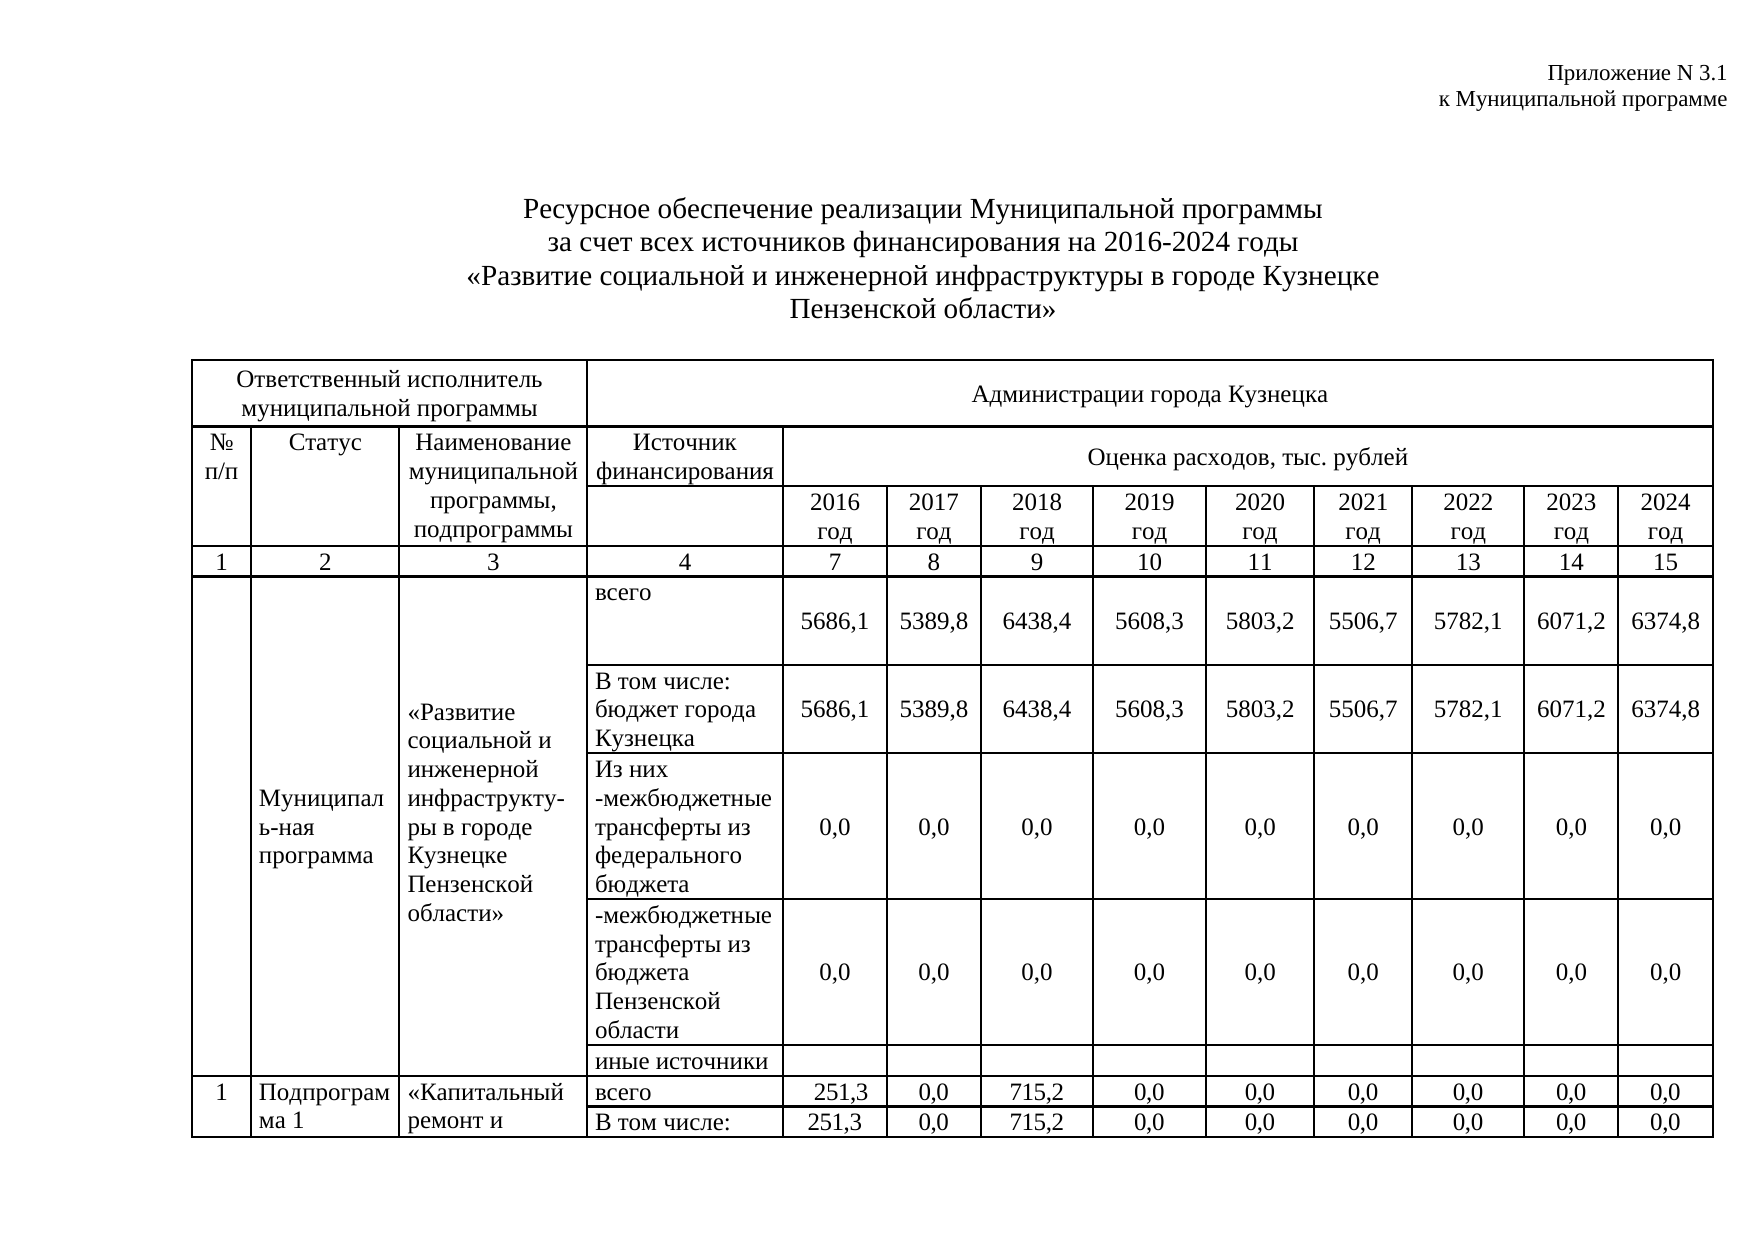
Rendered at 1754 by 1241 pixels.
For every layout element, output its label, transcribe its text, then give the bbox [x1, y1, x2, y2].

table_cell «Развитие социальной и инженерной инфраструкту-ры в городе Кузнецке Пензенской области» [400, 578, 586, 1074]
table_cell 1 [193, 547, 250, 575]
table_cell 5389,8 [888, 666, 980, 752]
table_cell 0,0 [1094, 1108, 1205, 1136]
table_cell 5686,1 [784, 666, 886, 752]
table_cell 0,0 [888, 754, 980, 898]
table_cell 5782,1 [1413, 578, 1523, 664]
table_cell [1207, 1046, 1313, 1074]
table_cell 0,0 [1525, 900, 1617, 1044]
table_cell 11 [1207, 547, 1313, 575]
table_cell 0,0 [1315, 754, 1411, 898]
table_cell Из них -межбюджетные трансферты из федерального бюджета [588, 754, 782, 898]
table_cell 2016 год [784, 487, 886, 544]
table_cell 5389,8 [888, 578, 980, 664]
table_cell 0,0 [982, 754, 1092, 898]
table_cell [588, 487, 782, 544]
table_cell 2019 год [1094, 487, 1205, 544]
table_cell 9 [982, 547, 1092, 575]
table_cell [1094, 1046, 1205, 1074]
table_cell 5782,1 [1413, 666, 1523, 752]
table_cell 6438,4 [982, 666, 1092, 752]
table_cell 0,0 [1207, 1077, 1313, 1105]
table_cell 5803,2 [1207, 578, 1313, 664]
table_cell 5608,3 [1094, 578, 1205, 664]
table_cell [1525, 1046, 1617, 1074]
table_cell иные источники [588, 1046, 782, 1074]
table_cell В том числе: бюджет города Кузнецка [588, 666, 782, 752]
table_cell 14 [1525, 547, 1617, 575]
table_cell 10 [1094, 547, 1205, 575]
table_cell 0,0 [1094, 900, 1205, 1044]
table_cell Муниципаль-ная программа [252, 578, 398, 1074]
text Приложение N 3.1 [118, 59, 1728, 86]
table_cell 2024 год [1619, 487, 1712, 544]
text Пензенской области» [118, 292, 1728, 325]
table_cell 4 [588, 547, 782, 575]
table_cell -межбюджетные трансферты из бюджета Пензенской области [588, 900, 782, 1044]
table_cell 0,0 [1413, 900, 1523, 1044]
table_cell 0,0 [888, 900, 980, 1044]
table_cell [1619, 1046, 1712, 1074]
table_header Администрации города Кузнецка [588, 361, 1712, 425]
table_cell Подпрограмма 1 [252, 1077, 398, 1136]
table_cell 251,3 [784, 1108, 886, 1136]
table_cell 2017 год [888, 487, 980, 544]
table_cell 2020 год [1207, 487, 1313, 544]
table_cell 0,0 [1525, 1077, 1617, 1105]
table_cell 5506,7 [1315, 578, 1411, 664]
table_cell 0,0 [1207, 900, 1313, 1044]
table_cell 2023 год [1525, 487, 1617, 544]
table_header Ответственный исполнитель муниципальной программы [193, 361, 586, 425]
table_cell Наименование муниципальной программы, подпрограммы [400, 428, 586, 544]
table_cell 0,0 [1207, 754, 1313, 898]
table_cell Оценка расходов, тыс. рублей [784, 428, 1712, 485]
text за счет всех источников финансирования на 2016-2024 годы [118, 224, 1728, 258]
table_cell 6374,8 [1619, 578, 1712, 664]
table_cell 0,0 [1525, 1108, 1617, 1136]
table_cell 13 [1413, 547, 1523, 575]
table_cell 0,0 [1315, 1077, 1411, 1105]
table_cell 0,0 [1525, 754, 1617, 898]
table_cell 12 [1315, 547, 1411, 575]
table_cell 715,2 [982, 1108, 1092, 1136]
table_cell 3 [400, 547, 586, 575]
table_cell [588, 1108, 782, 1136]
table_cell всего [588, 1077, 782, 1105]
table_cell 0,0 [1315, 1108, 1411, 1136]
table_cell [1413, 1046, 1523, 1074]
table_cell 2 [252, 547, 398, 575]
table_cell [193, 578, 250, 1074]
table_cell 0,0 [1413, 754, 1523, 898]
table_cell 7 [784, 547, 886, 575]
table_cell 0,0 [888, 1108, 980, 1136]
table_cell 5608,3 [1094, 666, 1205, 752]
table_cell [888, 1046, 980, 1074]
table_cell 0,0 [784, 900, 886, 1044]
table_cell 0,0 [1094, 754, 1205, 898]
table_cell 0,0 [982, 900, 1092, 1044]
table_cell 0,0 [784, 754, 886, 898]
table_cell «Капитальный ремонт и капитальное строительство муниципальных объектов в городе Кузнецке» [400, 1077, 586, 1136]
table_cell 6071,2 [1525, 666, 1617, 752]
text «Развитие социальной и инженерной инфраструктуры в городе Кузнецке [118, 258, 1728, 292]
table_cell Источник финансирования [588, 428, 782, 485]
table_cell 5506,7 [1315, 666, 1411, 752]
table_cell 0,0 [1619, 1077, 1712, 1105]
table_cell 0,0 [1619, 754, 1712, 898]
text Ресурсное обеспечение реализации Муниципальной программы [118, 191, 1728, 224]
table_cell 0,0 [1094, 1077, 1205, 1105]
table_cell всего [588, 578, 782, 664]
table_cell 2021 год [1315, 487, 1411, 544]
table_cell 1 [193, 1077, 250, 1136]
table_cell 8 [888, 547, 980, 575]
table_cell 6374,8 [1619, 666, 1712, 752]
table_cell 6438,4 [982, 578, 1092, 664]
table_cell 0,0 [1413, 1077, 1523, 1105]
table_cell 0,0 [1619, 1108, 1712, 1136]
table_cell 715,2 [982, 1077, 1092, 1105]
table_cell 0,0 [888, 1077, 980, 1105]
table_cell Статус [252, 428, 398, 544]
text к Муниципальной программе [118, 86, 1728, 112]
table_cell 0,0 [1315, 900, 1411, 1044]
table_cell 0,0 [1207, 1108, 1313, 1136]
table_cell [1315, 1046, 1411, 1074]
table_cell 0,0 [1413, 1108, 1523, 1136]
table_cell 0,0 [1619, 900, 1712, 1044]
table_cell 2022 год [1413, 487, 1523, 544]
table_cell 251,3 [784, 1077, 886, 1105]
table_cell 2018 год [982, 487, 1092, 544]
table_cell 6071,2 [1525, 578, 1617, 664]
table_cell № п/п [193, 428, 250, 544]
table_cell 15 [1619, 547, 1712, 575]
table_cell [982, 1046, 1092, 1074]
table_cell 5803,2 [1207, 666, 1313, 752]
table_cell [784, 1046, 886, 1074]
table_cell 5686,1 [784, 578, 886, 664]
